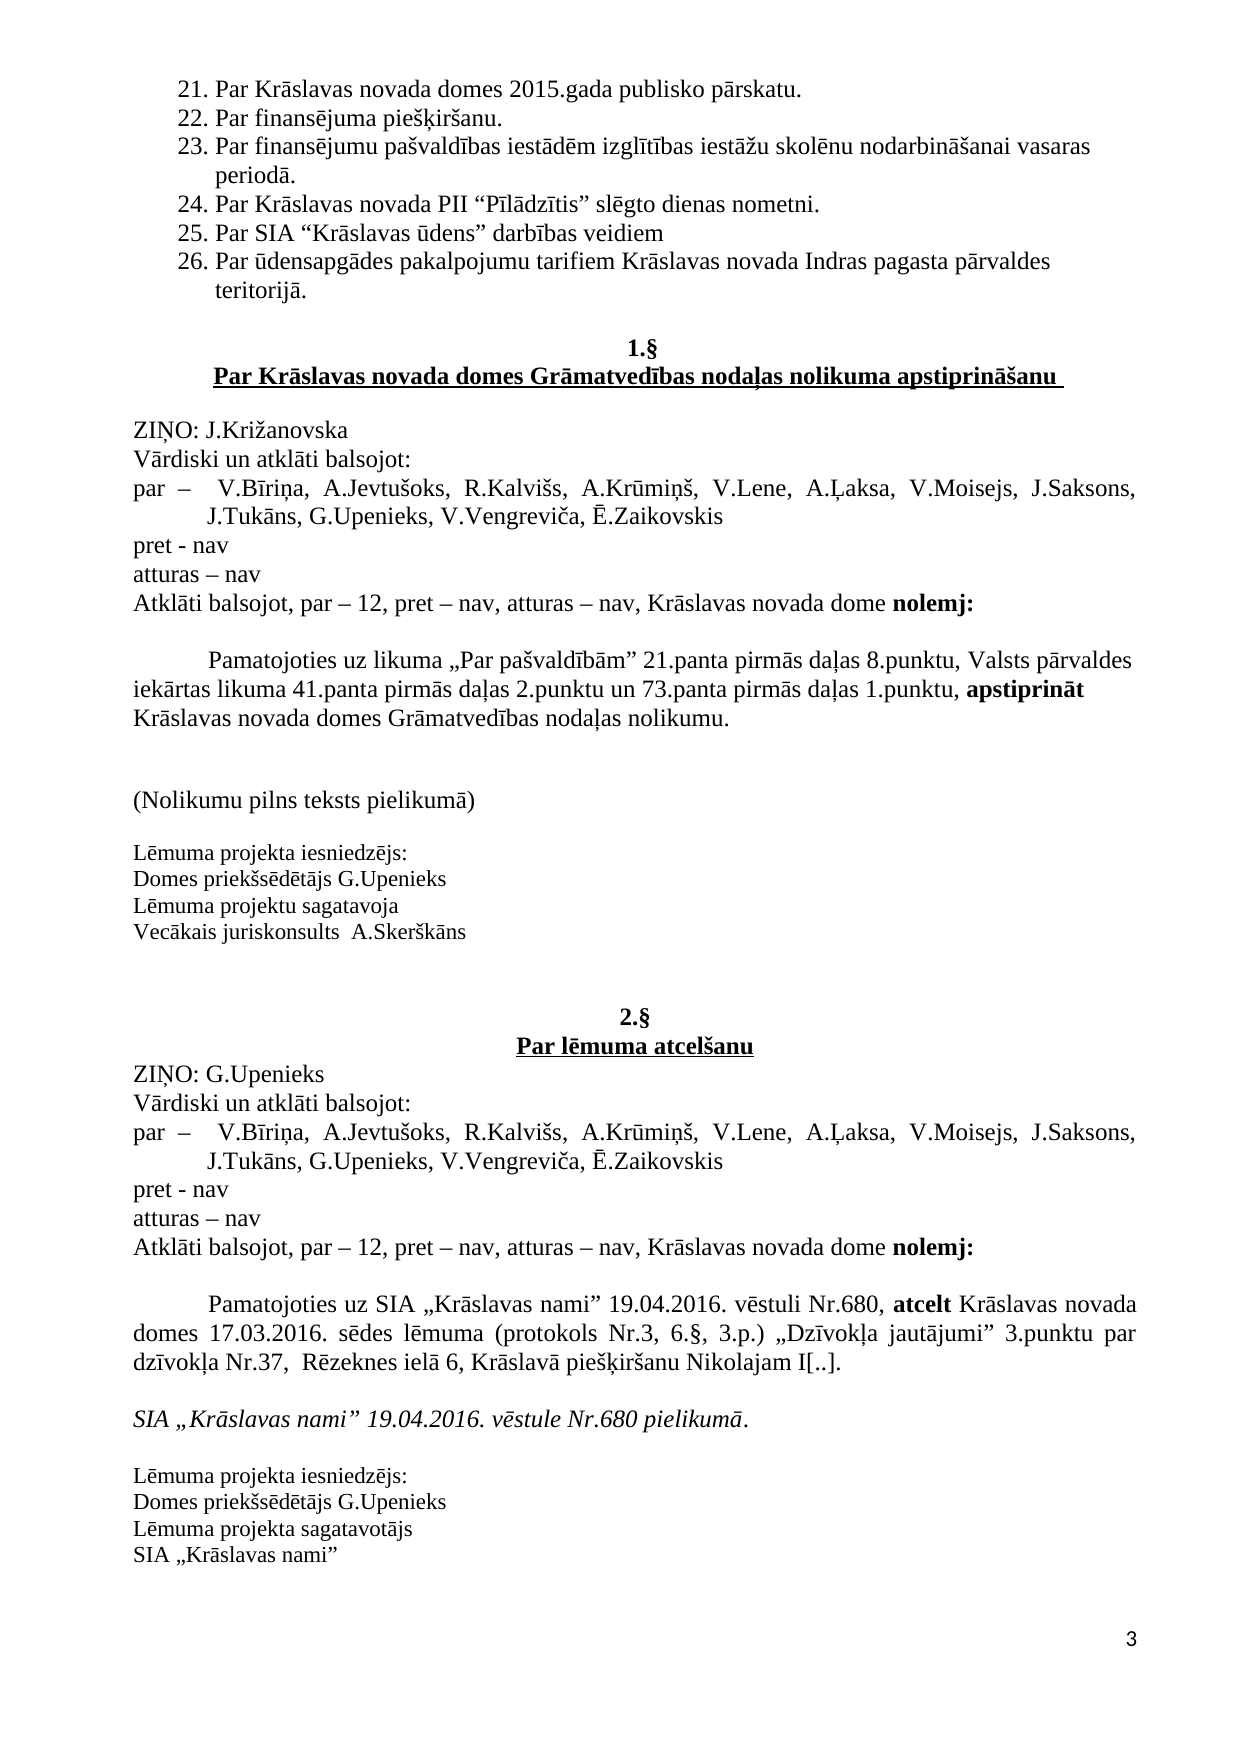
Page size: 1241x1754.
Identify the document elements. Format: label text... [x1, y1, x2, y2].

list Par Krāslavas novada PII “Pīlādzītis” slēgto dienas nometni. [177, 189, 1137, 218]
text atturas – nav [133, 559, 1137, 588]
text Pamatojoties uz SIA „Krāslavas nami” 19.04.2016. vēstuli Nr.680, atcelt Krāslavas novada domes 17.03.2016. sēdes lēmuma (protokols Nr.3, 6.§, 3.p.) „Dzīvokļa jautājumi” 3.punktu par dzīvokļa Nr.37, Rēzeknes ielā 6, Krāslavā piešķiršanu Nikolajam I[..]. [133, 1289, 1137, 1376]
text Lēmuma projektu sagatavoja [133, 892, 1137, 918]
text SIA „Krāslavas nami” [133, 1541, 1137, 1567]
text SIA „Krāslavas nami” 19.04.2016. vēstule Nr.680 pielikumā. [133, 1404, 1137, 1433]
text 1.§ [133, 333, 1137, 361]
list Par finansējumu pašvaldības iestādēm izglītības iestāžu skolēnu nodarbināšanai vasaras periodā. [177, 131, 1137, 189]
list Atklāti balsojot, par – 12, pret – nav, atturas – nav, Krāslavas novada dome nolemj: [133, 588, 1137, 616]
list Par Krāslavas novada domes 2015.gada publisko pārskatu. [177, 74, 1137, 103]
text par – V.Bīriņa, A.Jevtušoks, R.Kalvišs, A.Krūmiņš, V.Lene, A.Ļaksa, V.Moisejs, J.Saksons, J.Tukāns, G.Upenieks, V.Vengreviča, Ē.Zaikovskis [133, 473, 1137, 530]
list Par SIA “Krāslavas ūdens” darbības veidiem [177, 218, 1137, 246]
text ZIŅO: G.Upenieks [133, 1059, 1137, 1088]
text Lēmuma projekta iesniedzējs: [133, 1462, 1137, 1488]
text Domes priekšsēdētājs G.Upenieks [133, 866, 1137, 892]
text atturas – nav [133, 1203, 1137, 1232]
text Vecākais juriskonsults A.Skerškāns [133, 918, 1137, 944]
text Domes priekšsēdētājs G.Upenieks [133, 1488, 1137, 1515]
text Vārdiski un atklāti balsojot: [133, 444, 1137, 473]
text Par lēmuma atcelšanu [133, 1031, 1137, 1059]
text Par Krāslavas novada domes Grāmatvedības nodaļas nolikuma apstiprināšanu [133, 361, 1137, 390]
text 2.§ [133, 1002, 1137, 1031]
text (Nolikumu pilns teksts pielikumā) [133, 785, 1137, 814]
text ZIŅO: J.Križanovska [133, 415, 1137, 444]
text Lēmuma projekta sagatavotājs [133, 1515, 1137, 1541]
list Par finansējuma piešķiršanu. [177, 103, 1137, 131]
text Vārdiski un atklāti balsojot: [133, 1088, 1137, 1117]
text pret - nav [133, 1174, 1137, 1203]
text Lēmuma projekta iesniedzējs: [133, 839, 1137, 866]
text par – V.Bīriņa, A.Jevtušoks, R.Kalvišs, A.Krūmiņš, V.Lene, A.Ļaksa, V.Moisejs, J.Saksons, J.Tukāns, G.Upenieks, V.Vengreviča, Ē.Zaikovskis [133, 1117, 1137, 1174]
list Par ūdensapgādes pakalpojumu tarifiem Krāslavas novada Indras pagasta pārvaldes teritorijā. [177, 246, 1137, 304]
text Pamatojoties uz likuma „Par pašvaldībām” 21.panta pirmās daļas 8.punktu, Valsts pārvaldes iekārtas likuma 41.panta pirmās daļas 2.punktu un 73.panta pirmās daļas 1.punktu, apstiprināt Krāslavas novada domes Grāmatvedības nodaļas nolikumu. [133, 645, 1137, 731]
list Atklāti balsojot, par – 12, pret – nav, atturas – nav, Krāslavas novada dome nolemj: [133, 1232, 1137, 1261]
text pret - nav [133, 530, 1137, 559]
